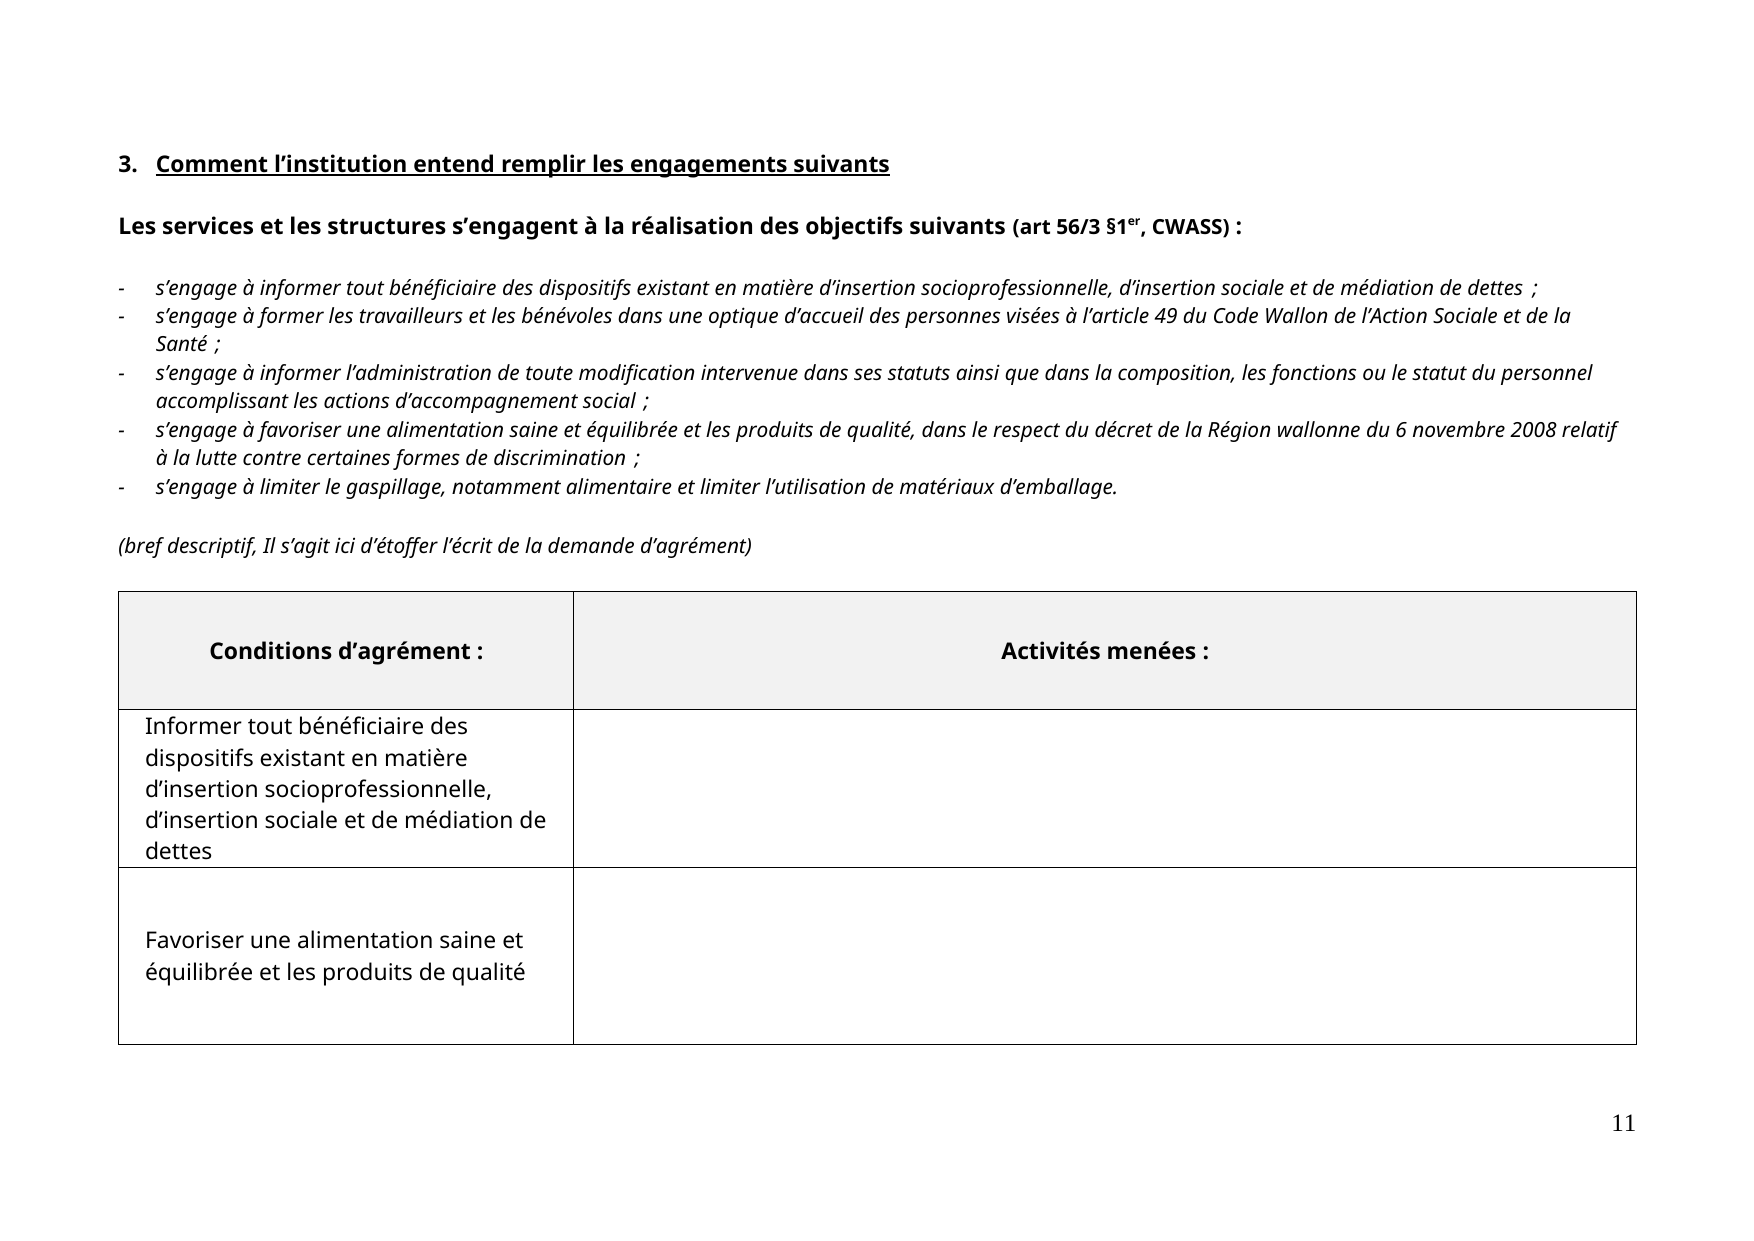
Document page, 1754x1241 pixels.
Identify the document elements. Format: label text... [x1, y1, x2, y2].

list s’engage à informer l’administration de toute modification intervenue dans ses statuts ainsi que dans la composition, les fonctions ou le statut du personnel accomplissant les actions d’accompagnement social ; [118, 358, 1636, 415]
table_cell Favoriser une alimentation saine et équilibrée et les produits de qualité [119, 868, 573, 1044]
list s’engage à limiter le gaspillage, notamment alimentaire et limiter l’utilisation de matériaux d’emballage. [118, 472, 1636, 500]
table_header Activités menées : [574, 592, 1636, 709]
list s’engage à informer tout bénéficiaire des dispositifs existant en matière d’insertion socioprofessionnelle, d’insertion sociale et de médiation de dettes ; [118, 273, 1636, 301]
table_header Conditions d’agrément : [119, 592, 573, 709]
list s’engage à favoriser une alimentation saine et équilibrée et les produits de qualité, dans le respect du décret de la Région wallonne du 6 novembre 2008 relatif à la lutte contre certaines formes de discrimination ; [118, 415, 1636, 472]
list Comment l’institution entend remplir les engagements suivants [118, 148, 1636, 179]
table_cell [574, 710, 1636, 867]
table_cell Informer tout bénéficiaire des dispositifs existant en matière d’insertion socioprofessionnelle, d’insertion sociale et de médiation de dettes [119, 710, 573, 867]
text Les services et les structures s’engagent à la réalisation des objectifs suivants (art 56/3 §1er, CWASS) : [118, 210, 1636, 241]
text (bref descriptif, Il s’agit ici d’étoffer l’écrit de la demande d’agrément) [118, 531, 1636, 560]
table_cell [574, 868, 1636, 1044]
list s’engage à former les travailleurs et les bénévoles dans une optique d’accueil des personnes visées à l’article 49 du Code Wallon de l’Action Sociale et de la Santé ; [118, 301, 1636, 358]
